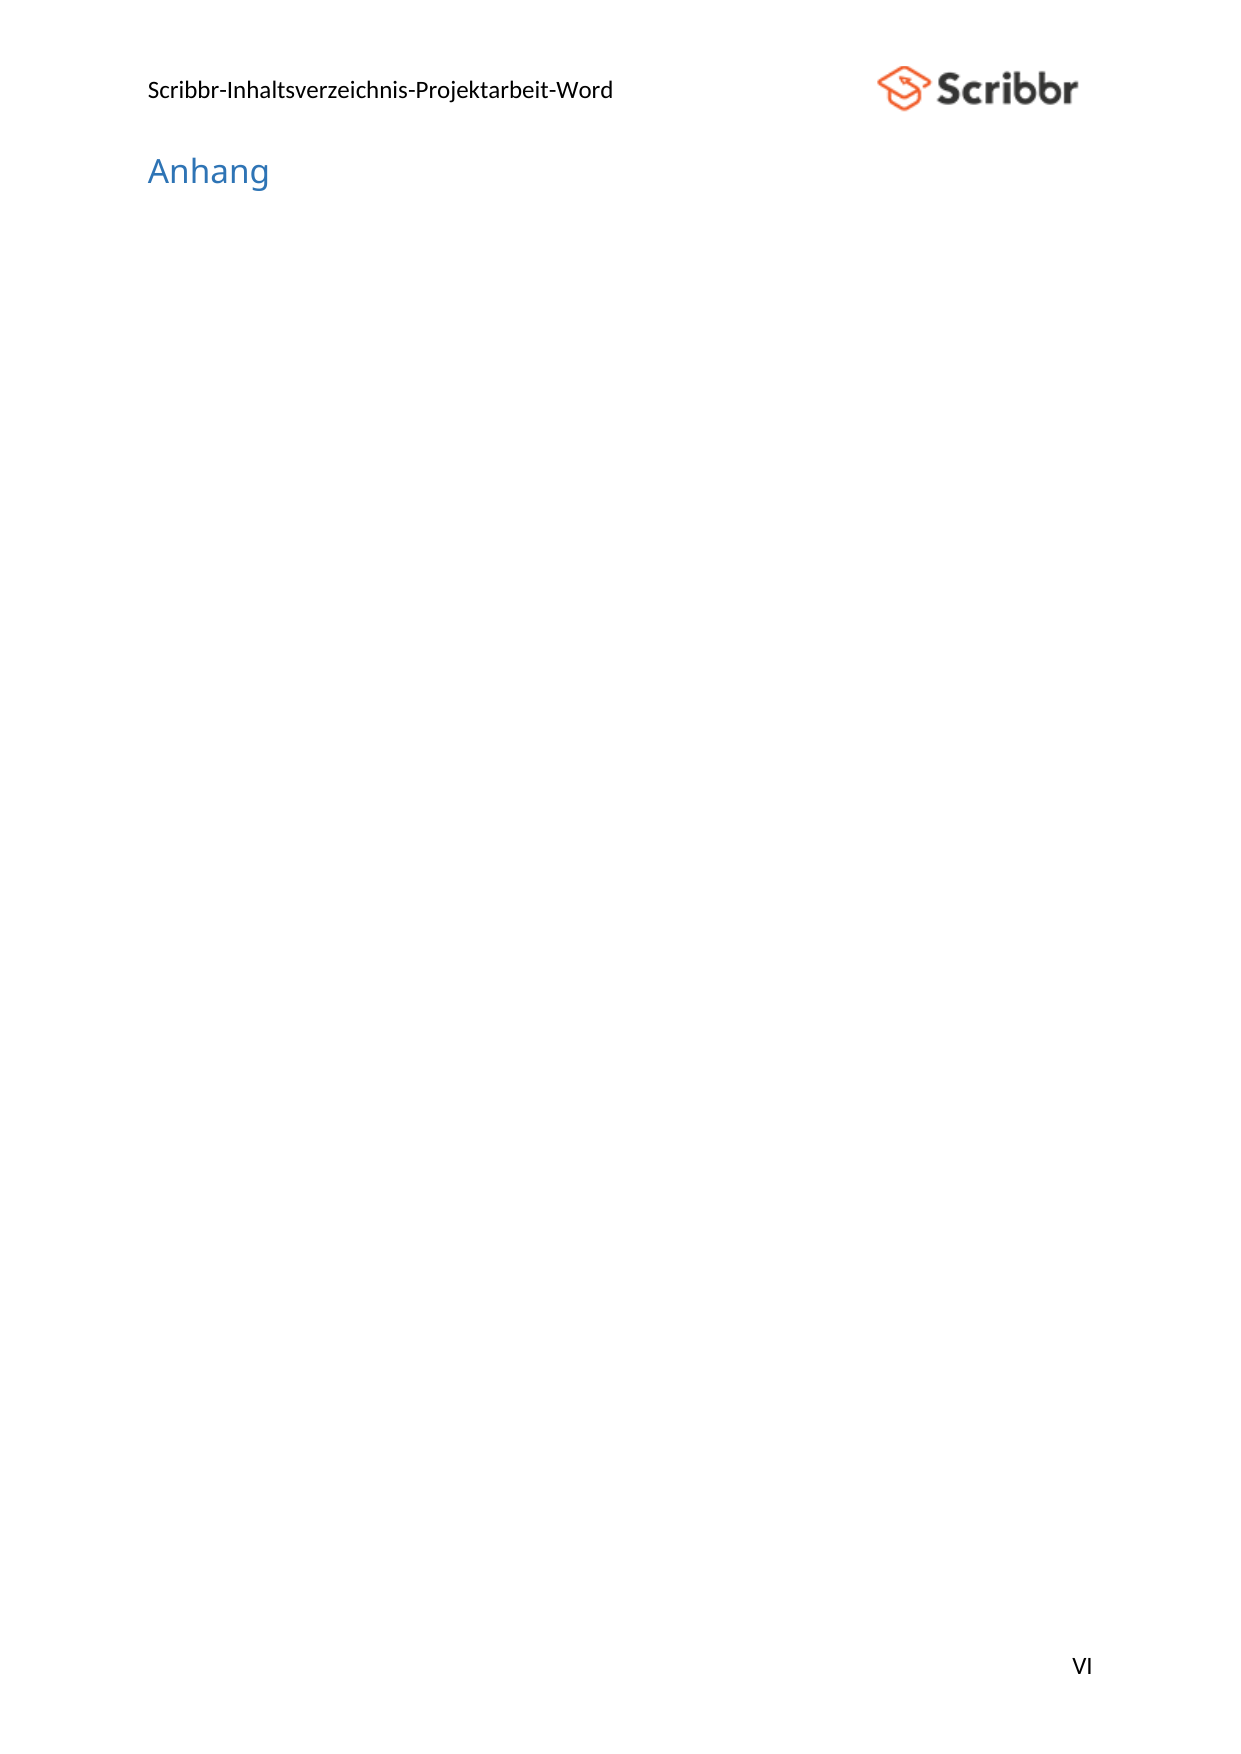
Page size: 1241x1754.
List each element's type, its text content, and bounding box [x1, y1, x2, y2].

subtitle Anhang [148, 148, 1093, 1601]
picture [876, 66, 1080, 113]
